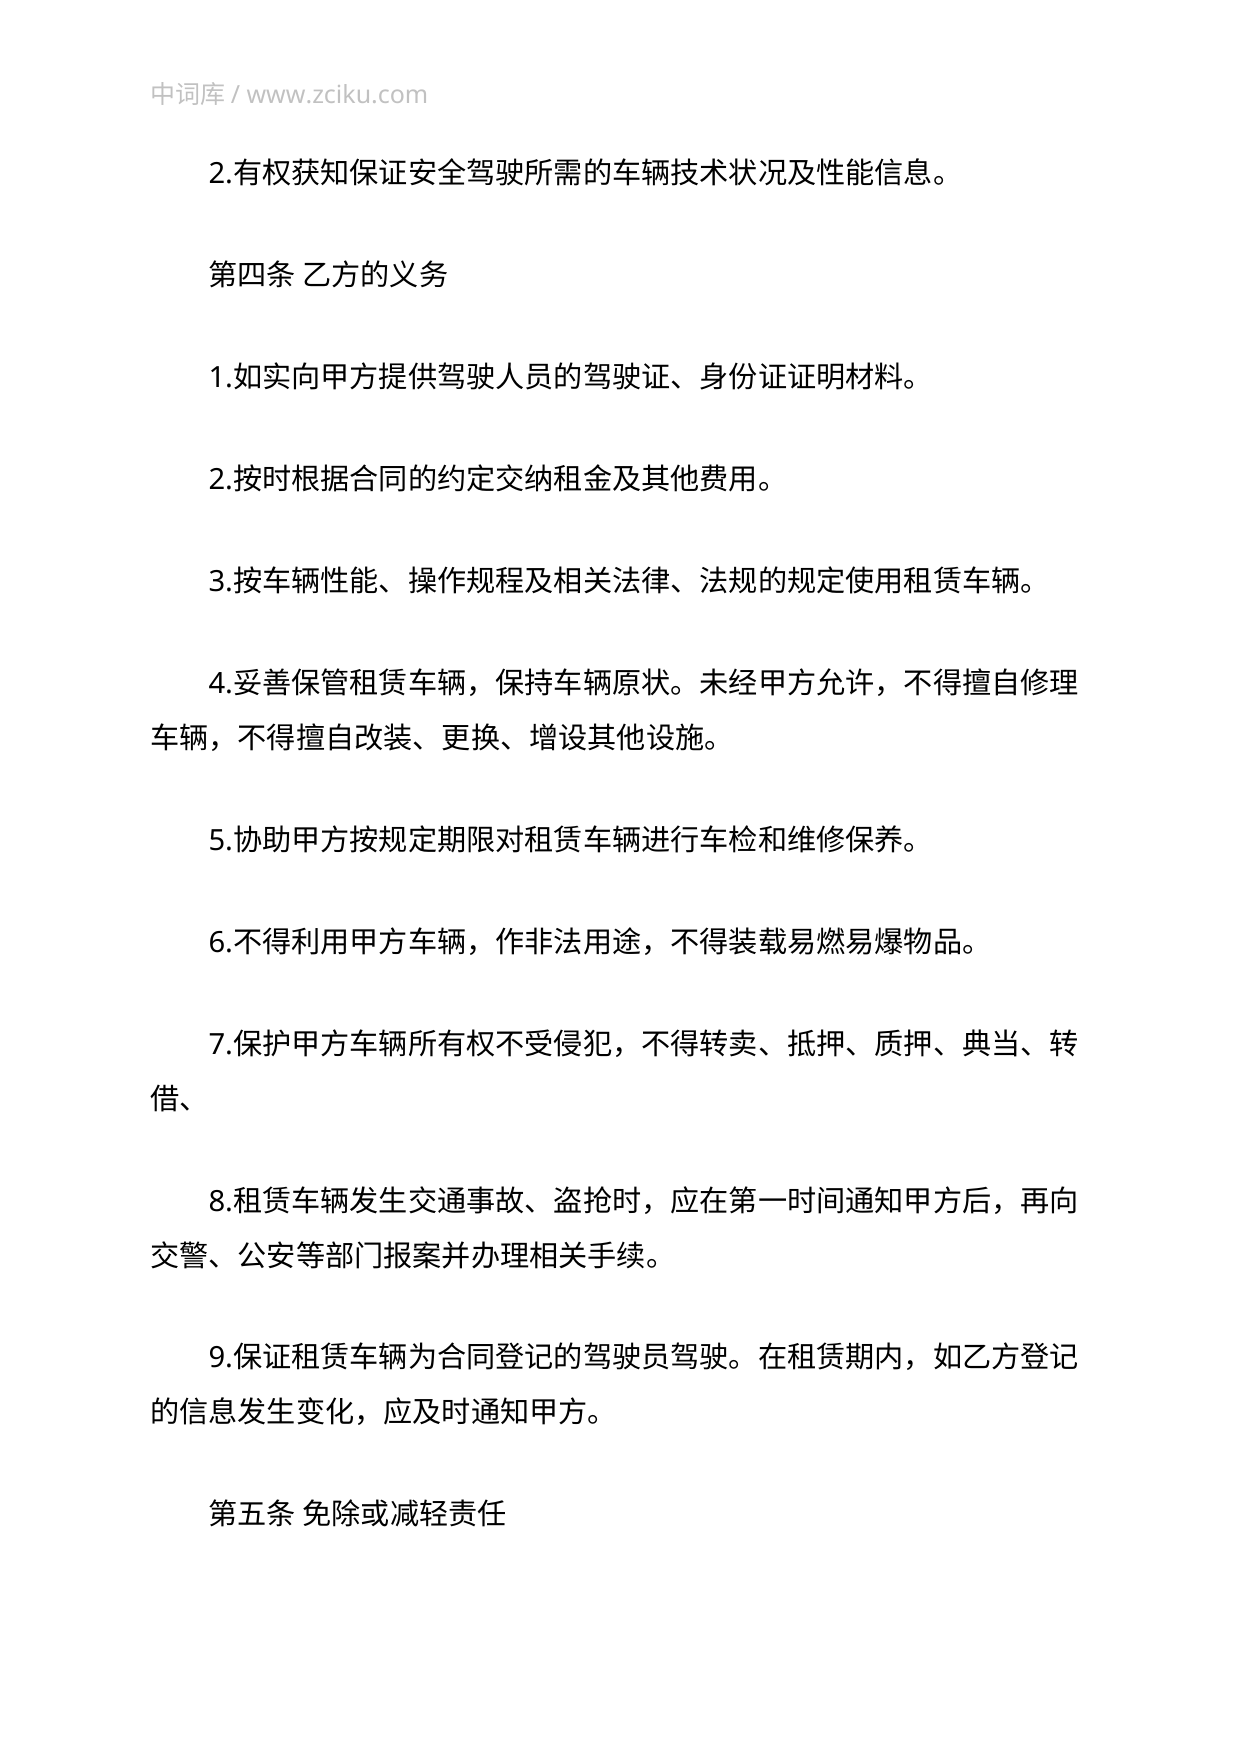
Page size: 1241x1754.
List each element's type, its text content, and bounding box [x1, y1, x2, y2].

text 2.按时根据合同的约定交纳租金及其他费用。 [150, 456, 1090, 498]
text 2.有权获知保证安全驾驶所需的车辆技术状况及性能信息。 [150, 150, 1090, 192]
text 第五条 免除或减轻责任 [150, 1491, 1090, 1533]
text 9.保证租赁车辆为合同登记的驾驶员驾驶。在租赁期内，如乙方登记的信息发生变化，应及时通知甲方。 [150, 1334, 1090, 1431]
text 3.按车辆性能、操作规程及相关法律、法规的规定使用租赁车辆。 [150, 558, 1090, 600]
text 第四条 乙方的义务 [150, 252, 1090, 294]
text 4.妥善保管租赁车辆，保持车辆原状。未经甲方允许，不得擅自修理车辆，不得擅自改装、更换、增设其他设施。 [150, 660, 1090, 757]
text 5.协助甲方按规定期限对租赁车辆进行车检和维修保养。 [150, 816, 1090, 859]
text 8.租赁车辆发生交通事故、盗抢时，应在第一时间通知甲方后，再向交警、公安等部门报案并办理相关手续。 [150, 1177, 1090, 1274]
text 7.保护甲方车辆所有权不受侵犯，不得转卖、抵押、质押、典当、转借、 [150, 1020, 1090, 1118]
text 1.如实向甲方提供驾驶人员的驾驶证、身份证证明材料。 [150, 354, 1090, 396]
text 6.不得利用甲方车辆，作非法用途，不得装载易燃易爆物品。 [150, 918, 1090, 961]
